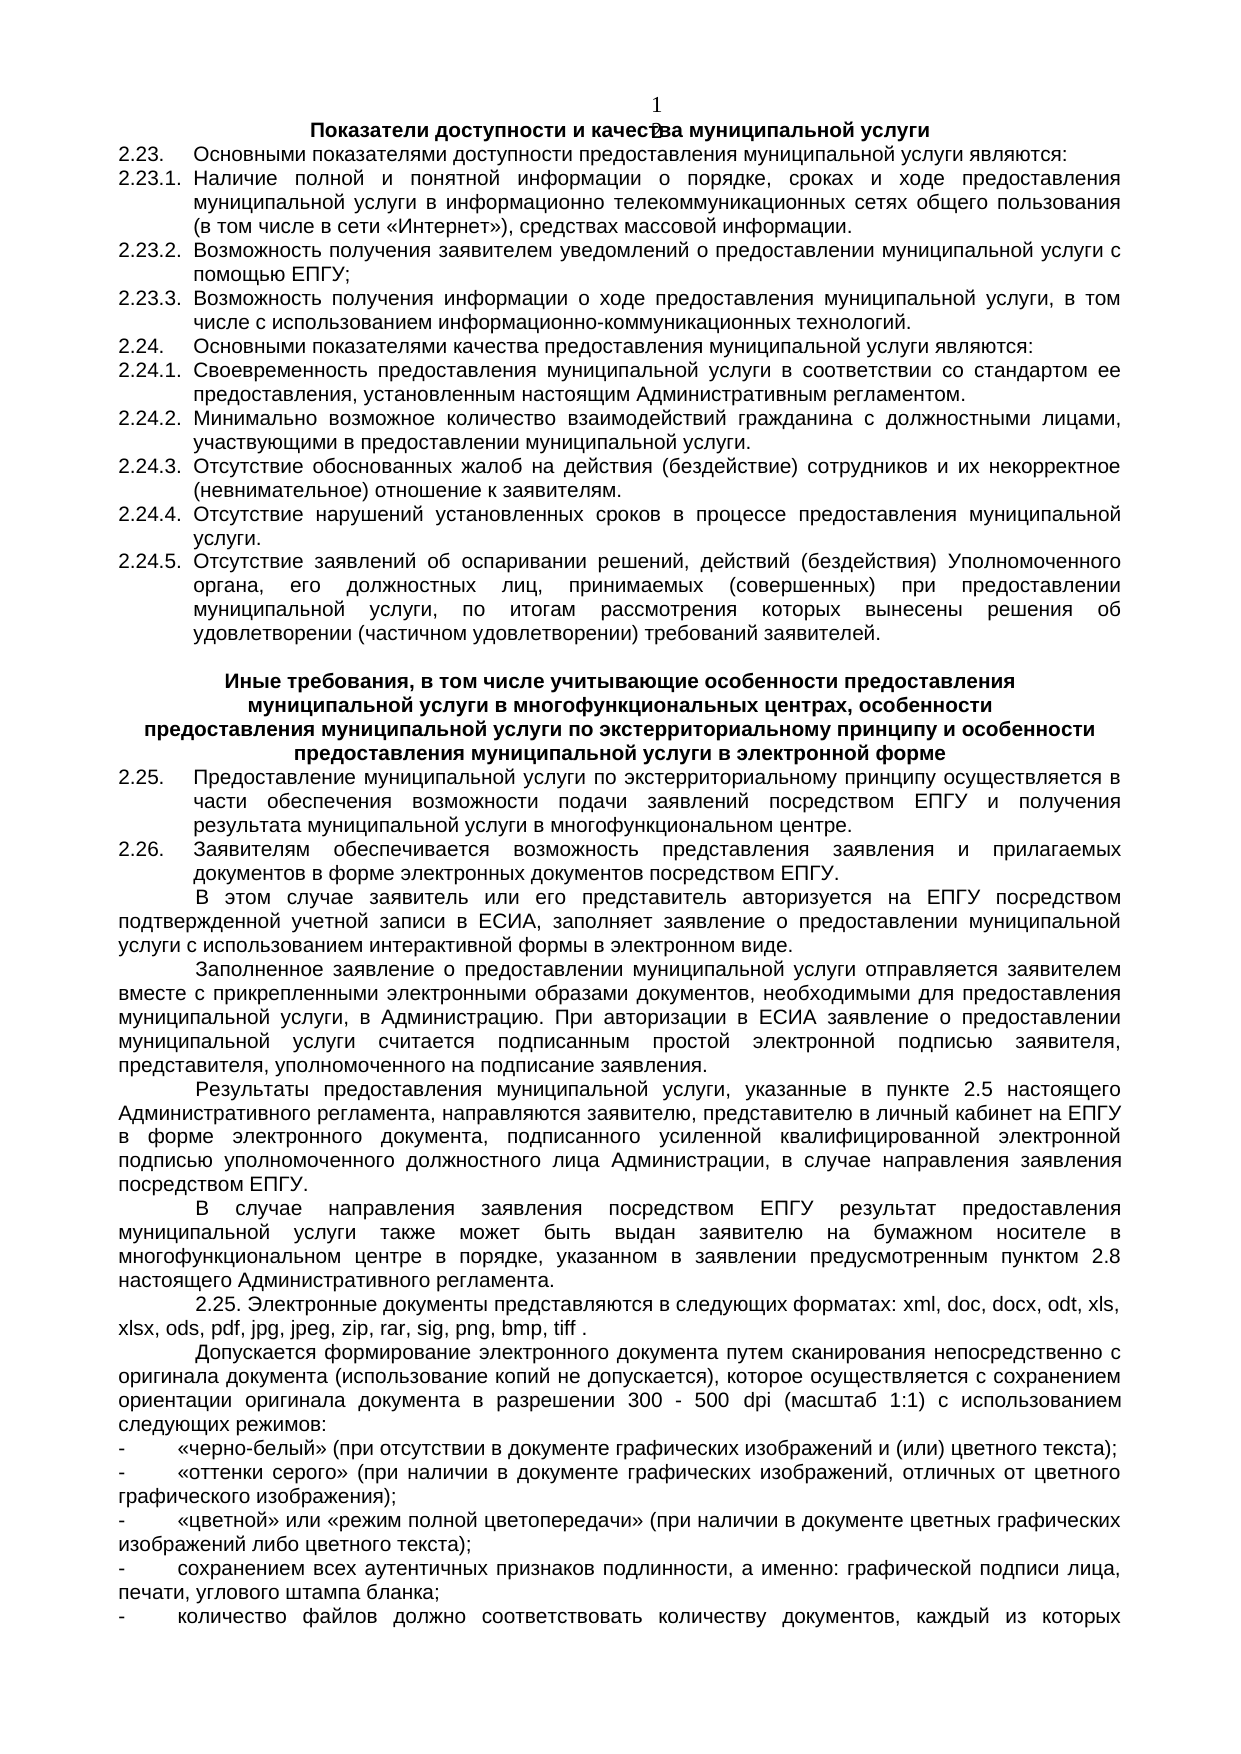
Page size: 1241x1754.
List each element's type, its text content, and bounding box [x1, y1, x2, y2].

list Отсутствие заявлений об оспаривании решений, действий (бездействия) Уполномоченного органа, его должностных лиц, принимаемых (совершенных) при предоставлении муниципальной услуги, по итогам рассмотрения которых вынесены решения об удовлетворении (частичном удовлетворении) требований заявителей. [118, 549, 1122, 645]
list Своевременность предоставления муниципальной услуги в соответствии со стандартом ее предоставления, установленным настоящим Административным регламентом. [118, 358, 1122, 406]
list Заявителям обеспечивается возможность представления заявления и прилагаемых документов в форме электронных документов посредством ЕПГУ. [118, 837, 1122, 885]
text Иные требования, в том числе учитывающие особенности предоставления муниципальной услуги в многофункциональных центрах, особенности предоставления муниципальной услуги по экстерриториальному принципу и особенности предоставления муниципальной услуги в электронной форме [118, 669, 1122, 765]
list Основными показателями качества предоставления муниципальной услуги являются: [118, 334, 1122, 358]
list Возможность получения информации о ходе предоставления муниципальной услуги, в том числе с использованием информационно-коммуникационных технологий. [118, 286, 1122, 334]
list Отсутствие обоснованных жалоб на действия (бездействие) сотрудников и их некорректное (невнимательное) отношение к заявителям. [118, 453, 1122, 501]
text Результаты предоставления муниципальной услуги, указанные в пункте 2.5 настоящего Административного регламента, направляются заявителю, представителю в личный кабинет на ЕПГУ в форме электронного документа, подписанного усиленной квалифицированной электронной подписью уполномоченного должностного лица Администрации, в случае направления заявления посредством ЕПГУ. [118, 1076, 1122, 1196]
text В случае направления заявления посредством ЕПГУ результат предоставления муниципальной услуги также может быть выдан заявителю на бумажном носителе в многофункциональном центре в порядке, указанном в заявлении предусмотренным пунктом 2.8 настоящего Административного регламента. [118, 1196, 1122, 1292]
text В этом случае заявитель или его представитель авторизуется на ЕПГУ посредством подтвержденной учетной записи в ЕСИА, заполняет заявление о предоставлении муниципальной услуги с использованием интерактивной формы в электронном виде. [118, 885, 1122, 957]
text Показатели доступности и качества муниципальной услуги [118, 118, 1122, 142]
text Заполненное заявление о предоставлении муниципальной услуги отправляется заявителем вместе с прикрепленными электронными образами документов, необходимыми для предоставления муниципальной услуги, в Администрацию. При авторизации в ЕСИА заявление о предоставлении муниципальной услуги считается подписанным простой электронной подписью заявителя, представителя, уполномоченного на подписание заявления. [118, 957, 1122, 1076]
list Предоставление муниципальной услуги по экстерриториальному принципу осуществляется в части обеспечения возможности подачи заявлений посредством ЕПГУ и получения результата муниципальной услуги в многофункциональном центре. [118, 765, 1122, 837]
text Допускается формирование электронного документа путем сканирования непосредственно с оригинала документа (использование копий не допускается), которое осуществляется с сохранением ориентации оригинала документа в разрешении 300 - 500 dpi (масштаб 1:1) с использованием следующих режимов: [118, 1340, 1122, 1436]
list Основными показателями доступности предоставления муниципальной услуги являются: [118, 142, 1122, 166]
list «черно-белый» (при отсутствии в документе графических изображений и (или) цветного текста); [118, 1436, 1122, 1460]
text 2.25. Электронные документы представляются в следующих форматах: xml, doc, docx, odt, xls, xlsx, ods, pdf, jpg, jpeg, zip, rar, sig, png, bmp, tiff . [118, 1292, 1122, 1340]
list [118, 1603, 1122, 1627]
list Возможность получения заявителем уведомлений о предоставлении муниципальной услуги с помощью ЕПГУ; [118, 238, 1122, 286]
list «цветной» или «режим полной цветопередачи» (при наличии в документе цветных графических изображений либо цветного текста); [118, 1508, 1122, 1556]
list Минимально возможное количество взаимодействий гражданина с должностными лицами, участвующими в предоставлении муниципальной услуги. [118, 406, 1122, 453]
list Отсутствие нарушений установленных сроков в процессе предоставления муниципальной услуги. [118, 501, 1122, 549]
list «оттенки серого» (при наличии в документе графических изображений, отличных от цветного графического изображения); [118, 1460, 1122, 1508]
list Наличие полной и понятной информации о порядке, сроках и ходе предоставления муниципальной услуги в информационно телекоммуникационных сетях общего пользования (в том числе в сети «Интернет»), средствах массовой информации. [118, 166, 1122, 238]
list сохранением всех аутентичных признаков подлинности, а именно: графической подписи лица, печати, углового штампа бланка; [118, 1556, 1122, 1603]
